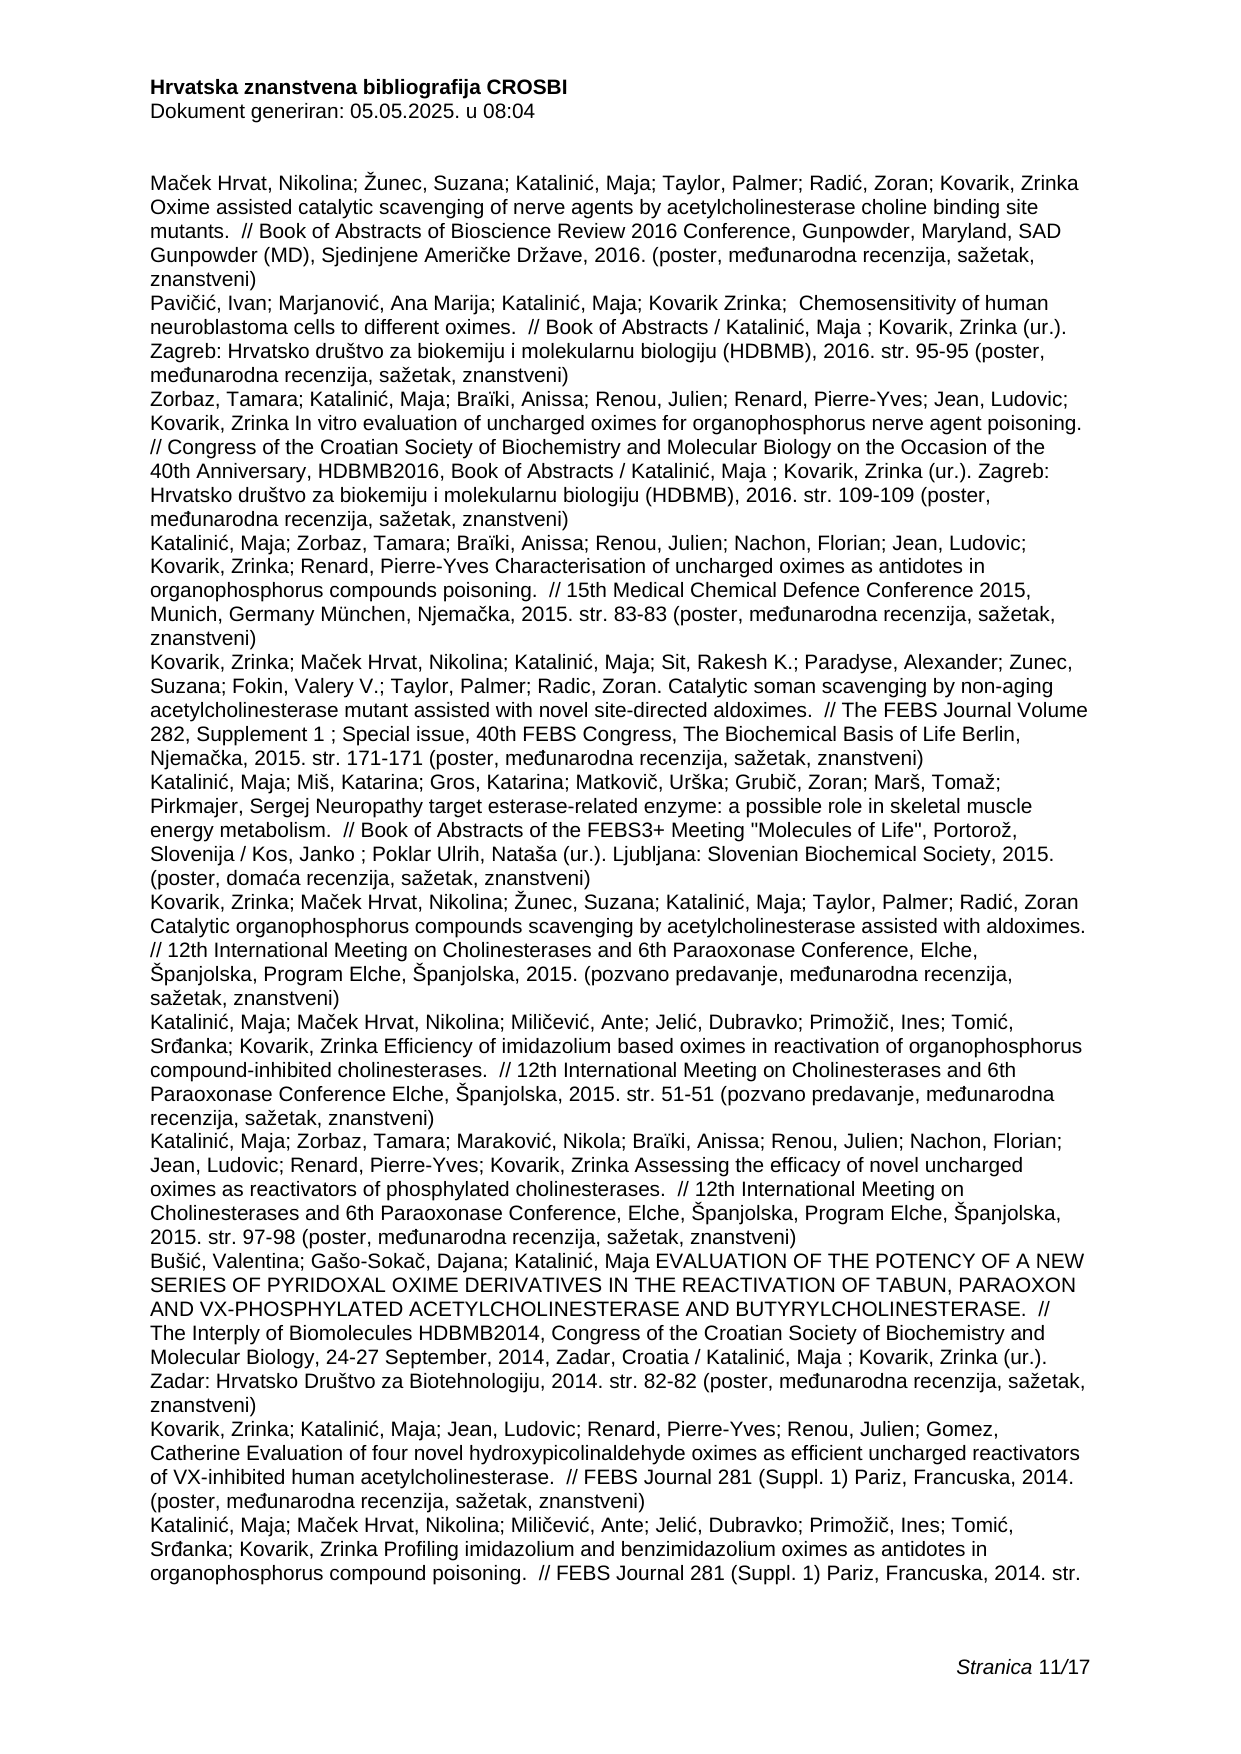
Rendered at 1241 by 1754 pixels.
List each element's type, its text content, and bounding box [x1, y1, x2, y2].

text Maček Hrvat, Nikolina; Žunec, Suzana; Katalinić, Maja; Taylor, Palmer; Radić, Zoran; Kovarik, Zrinka [150, 171, 1090, 291]
text Katalinić, Maja; Maček Hrvat, Nikolina; Miličević, Ante; Jelić, Dubravko; Primožič, Ines; Tomić, Srđanka; Kovarik, Zrinka [150, 1009, 1090, 1129]
text Pavičić, Ivan; Marjanović, Ana Marija; Katalinić, Maja; Kovarik Zrinka; [150, 291, 1090, 387]
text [150, 1513, 1090, 1584]
text Kovarik, Zrinka; Maček Hrvat, Nikolina; Žunec, Suzana; Katalinić, Maja; Taylor, Palmer; Radić, Zoran [150, 890, 1090, 1009]
text Kovarik, Zrinka; Maček Hrvat, Nikolina; Katalinić, Maja; Sit, Rakesh K.; Paradyse, Alexander; Zunec, Suzana; Fokin, Valery V.; Taylor, Palmer; Radic, Zoran. [150, 650, 1090, 770]
text Katalinić, Maja; Zorbaz, Tamara; Braïki, Anissa; Renou, Julien; Nachon, Florian; Jean, Ludovic; Kovarik, Zrinka; Renard, Pierre-Yves [150, 530, 1090, 650]
text Katalinić, Maja; Miš, Katarina; Gros, Katarina; Matkovič, Urška; Grubič, Zoran; Marš, Tomaž; Pirkmajer, Sergej [150, 770, 1090, 890]
text Zorbaz, Tamara; Katalinić, Maja; Braïki, Anissa; Renou, Julien; Renard, Pierre-Yves; Jean, Ludovic; Kovarik, Zrinka [150, 387, 1090, 530]
text Kovarik, Zrinka; Katalinić, Maja; Jean, Ludovic; Renard, Pierre-Yves; Renou, Julien; Gomez, Catherine [150, 1417, 1090, 1513]
text Bušić, Valentina; Gašo-Sokač, Dajana; Katalinić, Maja [150, 1249, 1090, 1417]
text Katalinić, Maja; Zorbaz, Tamara; Maraković, Nikola; Braïki, Anissa; Renou, Julien; Nachon, Florian; Jean, Ludovic; Renard, Pierre‐Yves; Kovarik, Zrinka [150, 1129, 1090, 1249]
